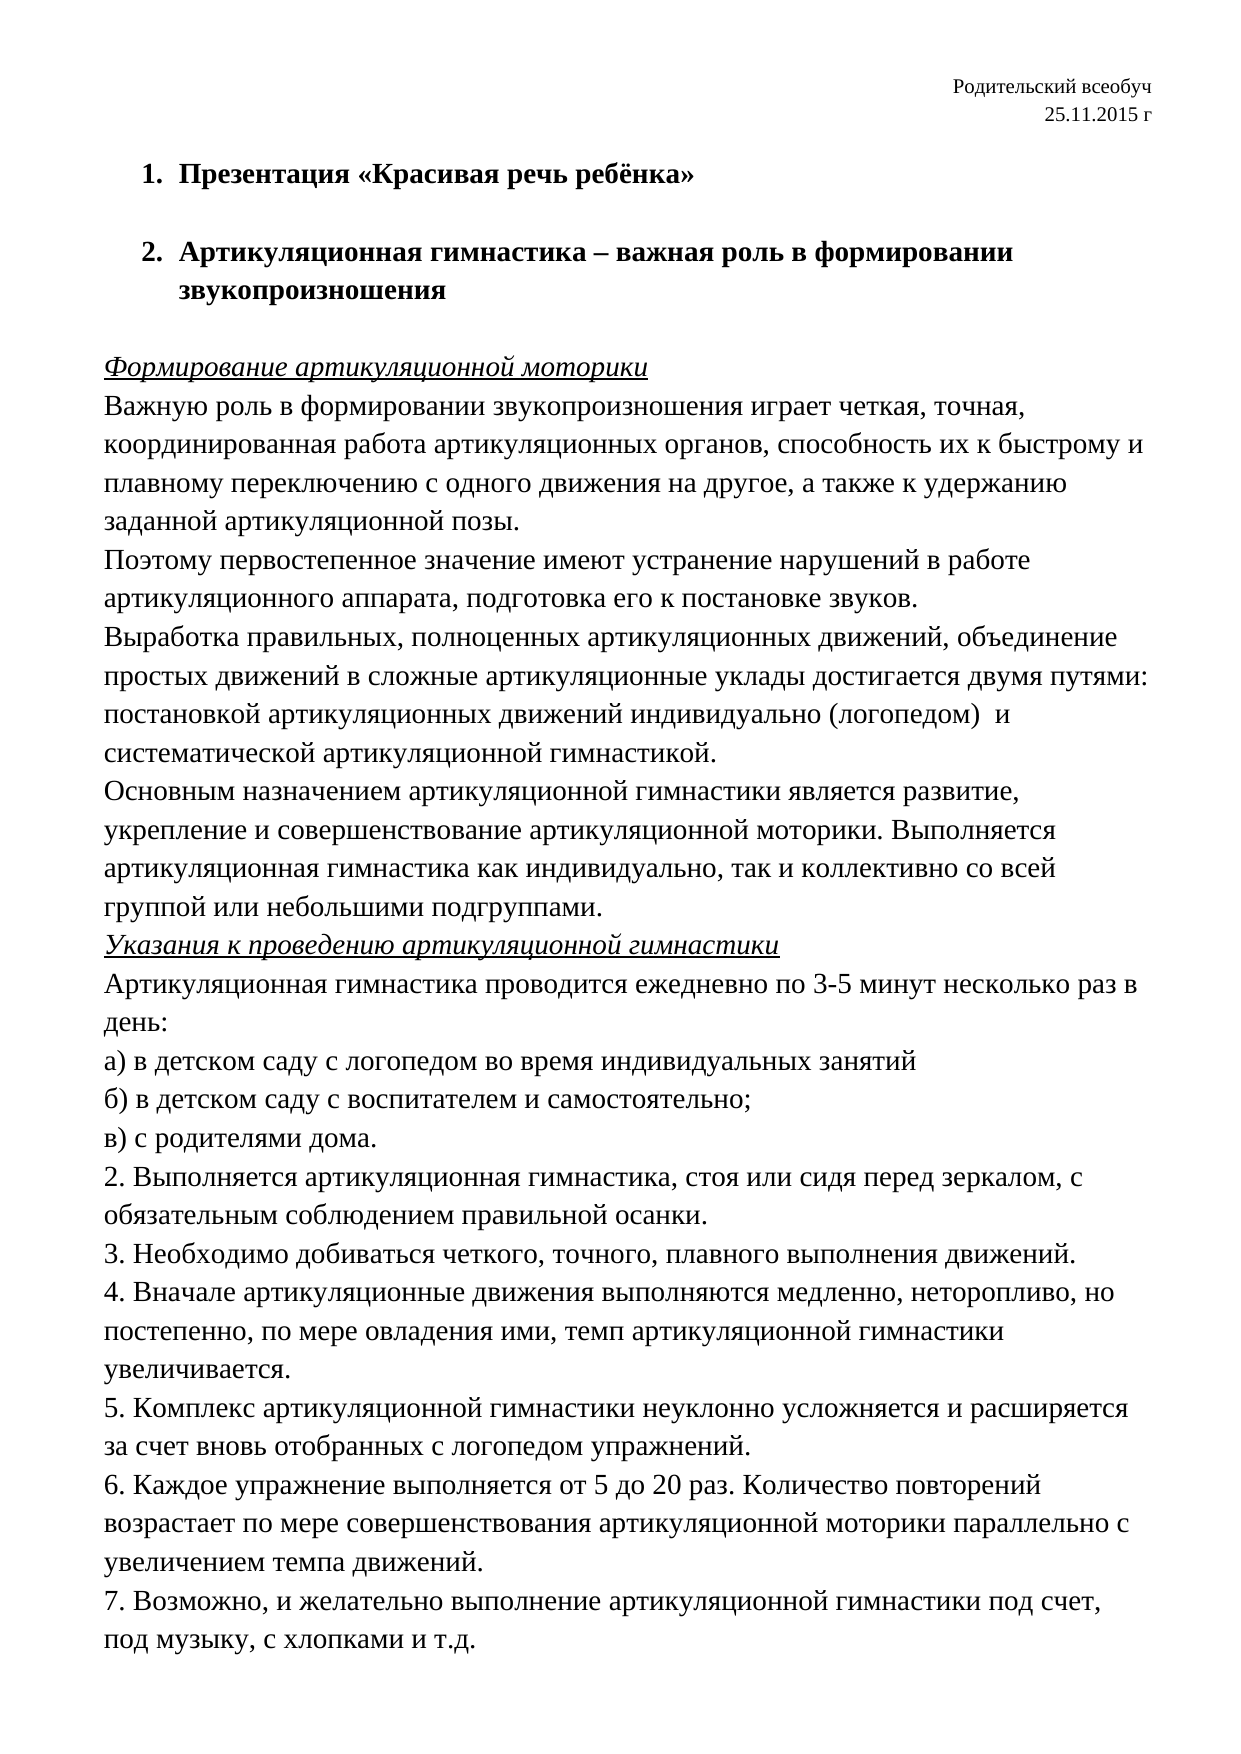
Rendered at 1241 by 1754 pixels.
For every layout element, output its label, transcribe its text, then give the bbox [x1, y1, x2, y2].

list Презентация «Красивая речь ребёнка» [141, 157, 1152, 190]
text в) с родителями дома. [103, 1120, 1152, 1154]
text 4. Вначале артикуляционные движения выполняются медленно, неторопливо, но постепенно, по мере овладения ими, темп артикуляционной гимнастики увеличивается. [103, 1274, 1152, 1385]
text Родительский всеобуч [103, 74, 1152, 98]
text Важную роль в формировании звукопроизношения играет четкая, точная, координированная работа артикуляционных органов, способность их к быстрому и плавному переключению с одного движения на другое, а также к удержанию заданной артикуляционной позы. [103, 388, 1152, 537]
text Поэтому первостепенное значение имеют устранение нарушений в работе артикуляционного аппарата, подготовка его к постановке звуков. [103, 542, 1152, 614]
text б) в детском саду с воспитателем и самостоятельно; [103, 1082, 1152, 1115]
text 25.11.2015 г [103, 101, 1152, 126]
text Артикуляционная гимнастика проводится ежедневно по 3-5 минут несколько раз в день: [103, 966, 1152, 1038]
list Артикуляционная гимнастика – важная роль в формировании звукопроизношения [141, 234, 1152, 306]
text 6. Каждое упражнение выполняется от 5 до 20 раз. Количество повторений возрастает по мере совершенствования артикуляционной моторики параллельно с увеличением темпа движений. [103, 1467, 1152, 1578]
text 7. Возможно, и желательно выполнение артикуляционной гимнастики под счет, под музыку, с хлопками и т.д. [103, 1583, 1152, 1655]
text 5. Комплекс артикуляционной гимнастики неуклонно усложняется и расширяется за счет вновь отобранных с логопедом упражнений. [103, 1390, 1152, 1462]
text Выработка правильных, полноценных артикуляционных движений, объединение простых движений в сложные артикуляционные уклады достигается двумя путями: постановкой артикуляционных движений индивидуально (логопедом) и систематической артикуляционной гимнастикой. [103, 619, 1152, 768]
text 2. Выполняется артикуляционная гимнастика, стоя или сидя перед зеркалом, с обязательным соблюдением правильной осанки. [103, 1159, 1152, 1231]
text а) в детском саду с логопедом во время индивидуальных занятий [103, 1043, 1152, 1077]
text Формирование артикуляционной моторики [103, 349, 1152, 383]
text 3. Необходимо добиваться четкого, точного, плавного выполнения движений. [103, 1236, 1152, 1269]
text Основным назначением артикуляционной гимнастики является развитие, укрепление и совершенствование артикуляционной моторики. Выполняется артикуляционная гимнастика как индивидуально, так и коллективно со всей группой или небольшими подгруппами. [103, 773, 1152, 922]
text Указания к проведению артикуляционной гимнастики [103, 927, 1152, 961]
